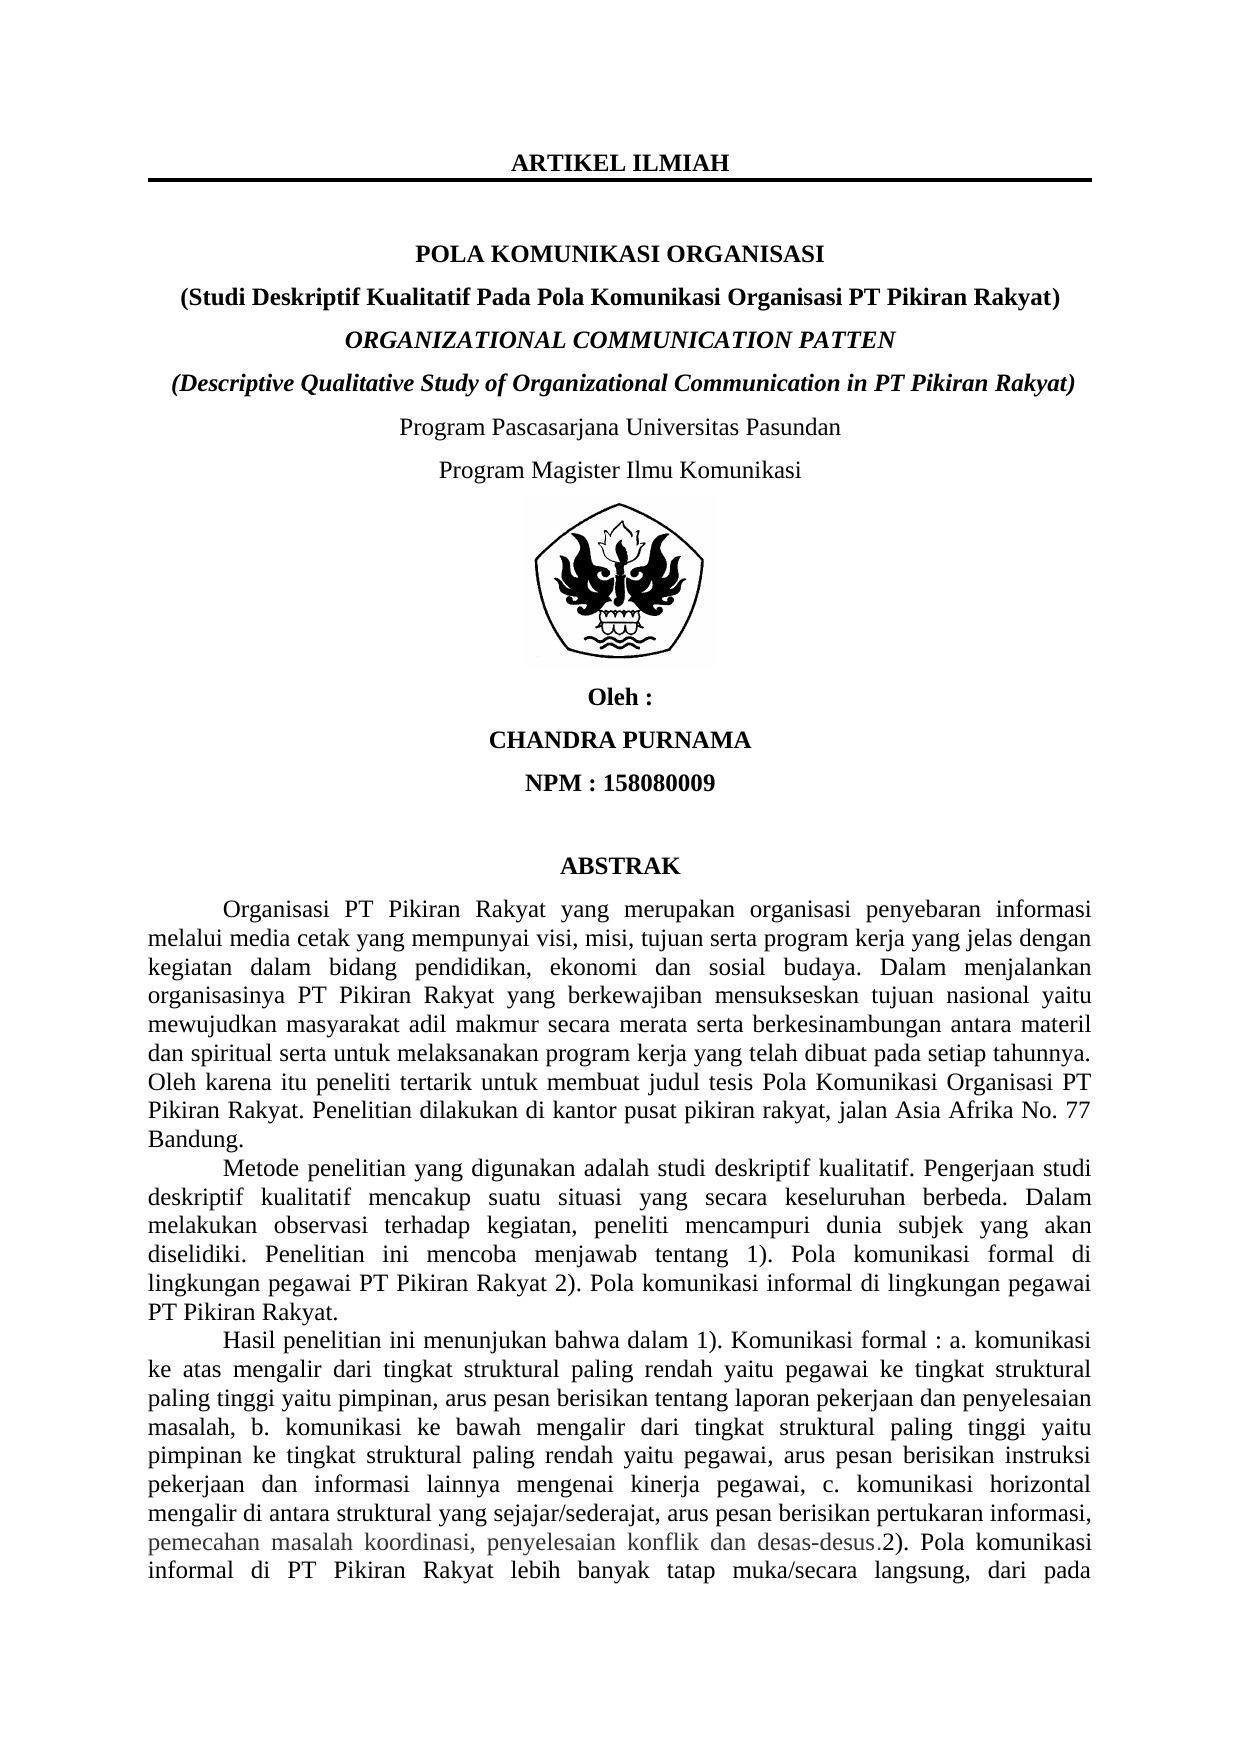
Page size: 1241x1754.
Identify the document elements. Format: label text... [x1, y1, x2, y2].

text Oleh : [148, 682, 1092, 711]
text POLA KOMUNIKASI ORGANISASI [148, 239, 1092, 268]
text (Descriptive Qualitative Study of Organizational Communication in PT Pikiran Rakyat) [148, 368, 1092, 397]
text NPM : 158080009 [148, 768, 1092, 797]
picture [523, 497, 717, 669]
text ARTIKEL ILMIAH [148, 148, 1092, 178]
text ORGANIZATIONAL COMMUNICATION PATTEN [148, 325, 1092, 354]
text Program Magister Ilmu Komunikasi [148, 455, 1092, 483]
text Program Pascasarjana Universitas Pasundan [148, 412, 1092, 440]
text Organisasi PT Pikiran Rakyat yang merupakan organisasi penyebaran informasi melalui media cetak yang mempunyai visi, misi, tujuan serta program kerja yang jelas dengan kegiatan dalam bidang pendidikan, ekonomi dan sosial budaya. Dalam menjalankan organisasinya PT Pikiran Rakyat yang berkewajiban mensukseskan tujuan nasional yaitu mewujudkan masyarakat adil makmur secara merata serta berkesinambungan antara materil dan spiritual serta untuk melaksanakan program kerja yang telah dibuat pada setiap tahunnya. Oleh karena itu peneliti tertarik untuk membuat judul tesis Pola Komunikasi Organisasi PT Pikiran Rakyat. Penelitian dilakukan di kantor pusat pikiran rakyat, jalan Asia Afrika No. 77 Bandung. [148, 894, 1092, 1153]
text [148, 1325, 1092, 1584]
text (Studi Deskriptif Kualitatif Pada Pola Komunikasi Organisasi PT Pikiran Rakyat) [148, 282, 1092, 311]
text Metode penelitian yang digunakan adalah studi deskriptif kualitatif. Pengerjaan studi deskriptif kualitatif mencakup suatu situasi yang secara keseluruhan berbeda. Dalam melakukan observasi terhadap kegiatan, peneliti mencampuri dunia subjek yang akan diselidiki. Penelitian ini mencoba menjawab tentang 1). Pola komunikasi formal di lingkungan pegawai PT Pikiran Rakyat 2). Pola komunikasi informal di lingkungan pegawai PT Pikiran Rakyat. [148, 1153, 1092, 1325]
text CHANDRA PURNAMA [148, 725, 1092, 754]
text ABSTRAK [148, 851, 1092, 880]
